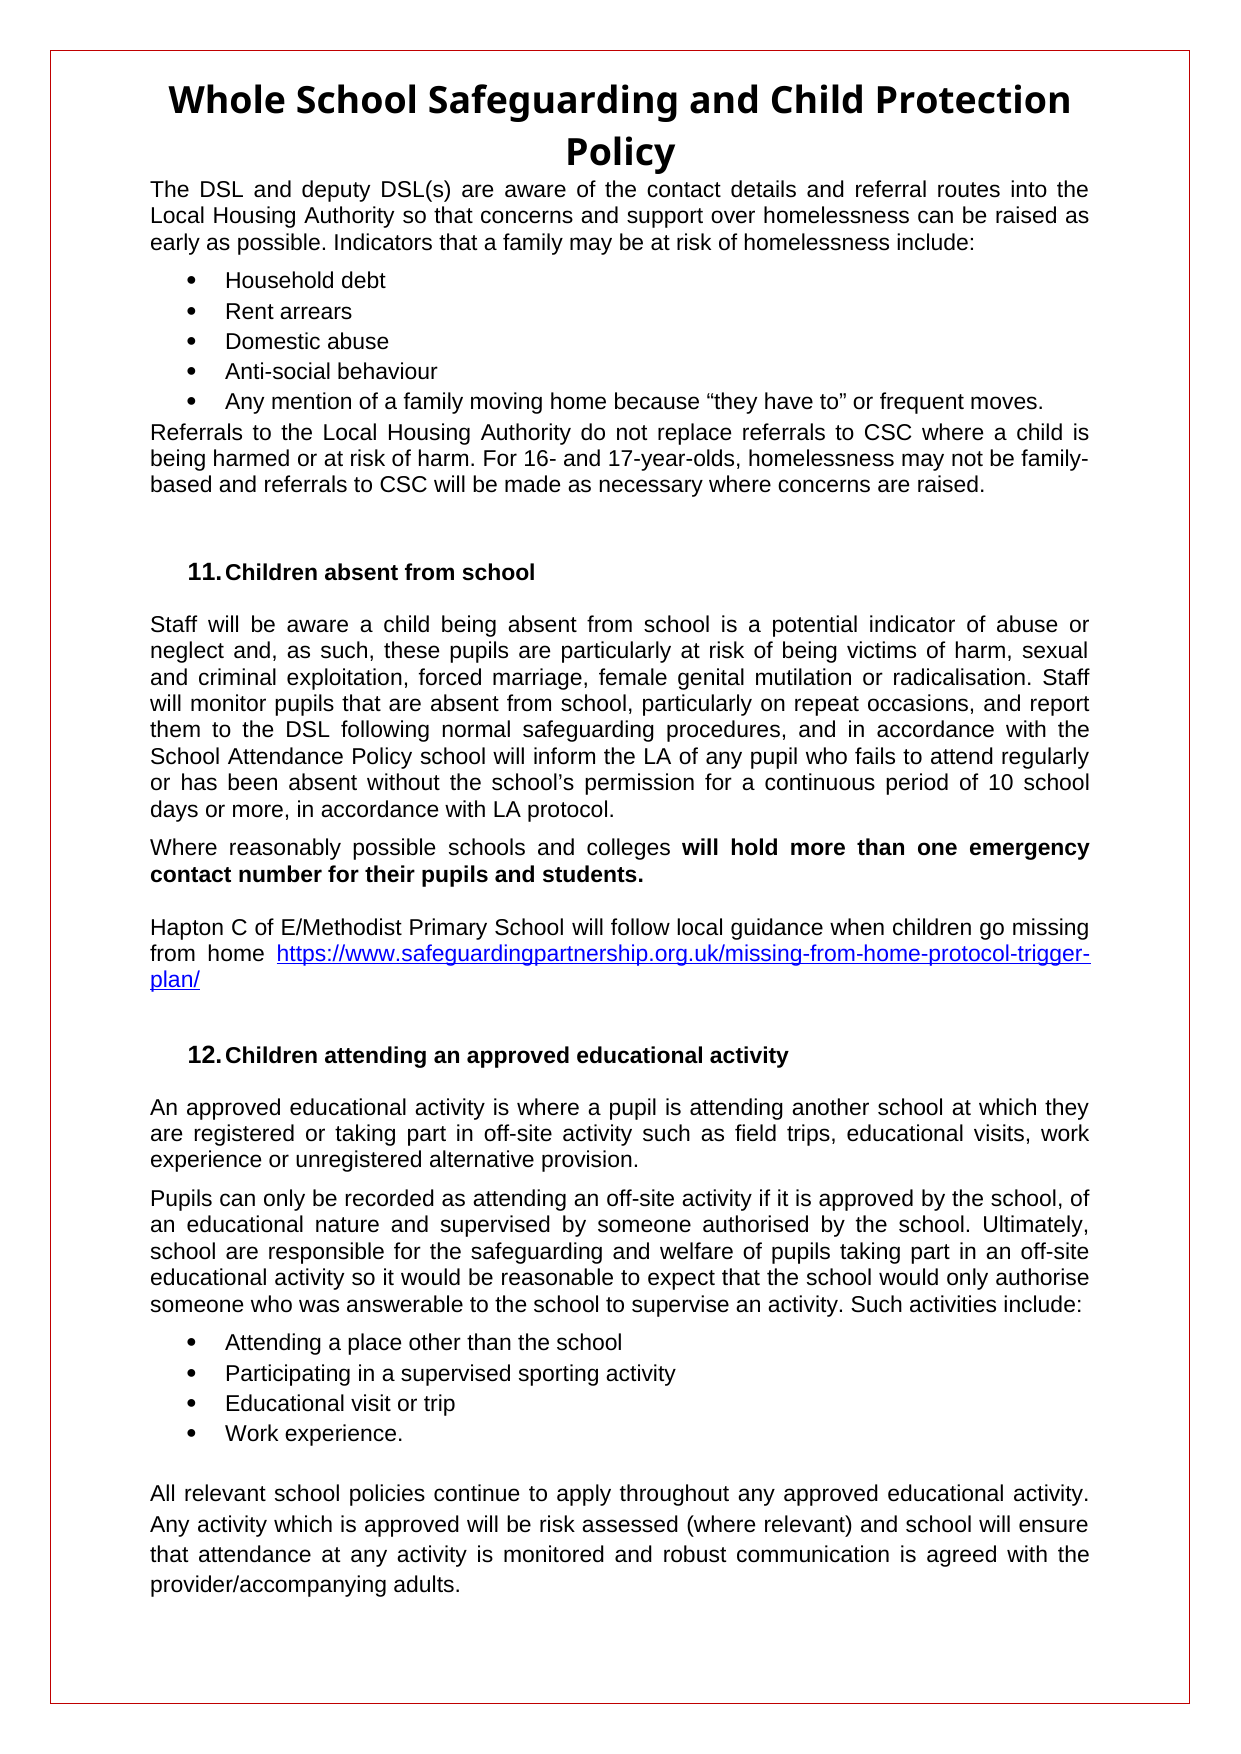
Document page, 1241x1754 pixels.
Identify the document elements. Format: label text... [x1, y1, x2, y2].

list Anti-social behaviour [187, 358, 1090, 384]
list Educational visit or trip [187, 1390, 1090, 1416]
list Domestic abuse [187, 328, 1090, 354]
list Any mention of a family moving home because “they have to” or frequent moves. [187, 388, 1090, 414]
text All relevant school policies continue to apply throughout any approved educational activity. Any activity which is approved will be risk assessed (where relevant) and school will ensure that attendance at any activity is monitored and robust communication is agreed with the provider/accompanying adults. [150, 1480, 1090, 1597]
text Where reasonably possible schools and colleges will hold more than one emergency contact number for their pupils and students. [150, 834, 1090, 887]
text An approved educational activity is where a pupil is attending another school at which they are registered or taking part in off-site activity such as field trips, educational visits, work experience or unregistered alternative provision. [150, 1093, 1090, 1173]
list Children attending an approved educational activity [187, 1040, 1090, 1068]
list Attending a place other than the school [187, 1329, 1090, 1356]
list Rent arrears [187, 298, 1090, 324]
list Household debt [187, 267, 1090, 294]
text Referrals to the Local Housing Authority do not replace referrals to CSC where a child is being harmed or at risk of harm. For 16- and 17-year-olds, homelessness may not be family-based and referrals to CSC will be made as necessary where concerns are raised. [150, 418, 1090, 497]
text Pupils can only be recorded as attending an off-site activity if it is approved by the school, of an educational nature and supervised by someone authorised by the school. Ultimately, school are responsible for the safeguarding and welfare of pupils taking part in an off-site educational activity so it would be reasonable to expect that the school would only authorise someone who was answerable to the school to supervise an activity. Such activities include: [150, 1185, 1090, 1317]
text The DSL and deputy DSL(s) are aware of the contact details and referral routes into the Local Housing Authority so that concerns and support over homelessness can be raised as early as possible. Indicators that a family may be at risk of homelessness include: [150, 176, 1090, 255]
list Work experience. [187, 1420, 1090, 1446]
list Participating in a supervised sporting activity [187, 1359, 1090, 1386]
text Staff will be aware a child being absent from school is a potential indicator of abuse or neglect and, as such, these pupils are particularly at risk of being victims of harm, sexual and criminal exploitation, forced marriage, female genital mutilation or radicalisation. Staff will monitor pupils that are absent from school, particularly on repeat occasions, and report them to the DSL following normal safeguarding procedures, and in accordance with the School Attendance Policy school will inform the LA of any pupil who fails to attend regularly or has been absent without the school’s permission for a continuous period of 10 school days or more, in accordance with LA protocol. [150, 611, 1090, 822]
text Hapton C of E/Methodist Primary School will follow local guidance when children go missing from home https://www.safeguardingpartnership.org.uk/missing-from-home-protocol-trigger-plan/ [150, 913, 1090, 992]
list Children absent from school [187, 557, 1090, 586]
